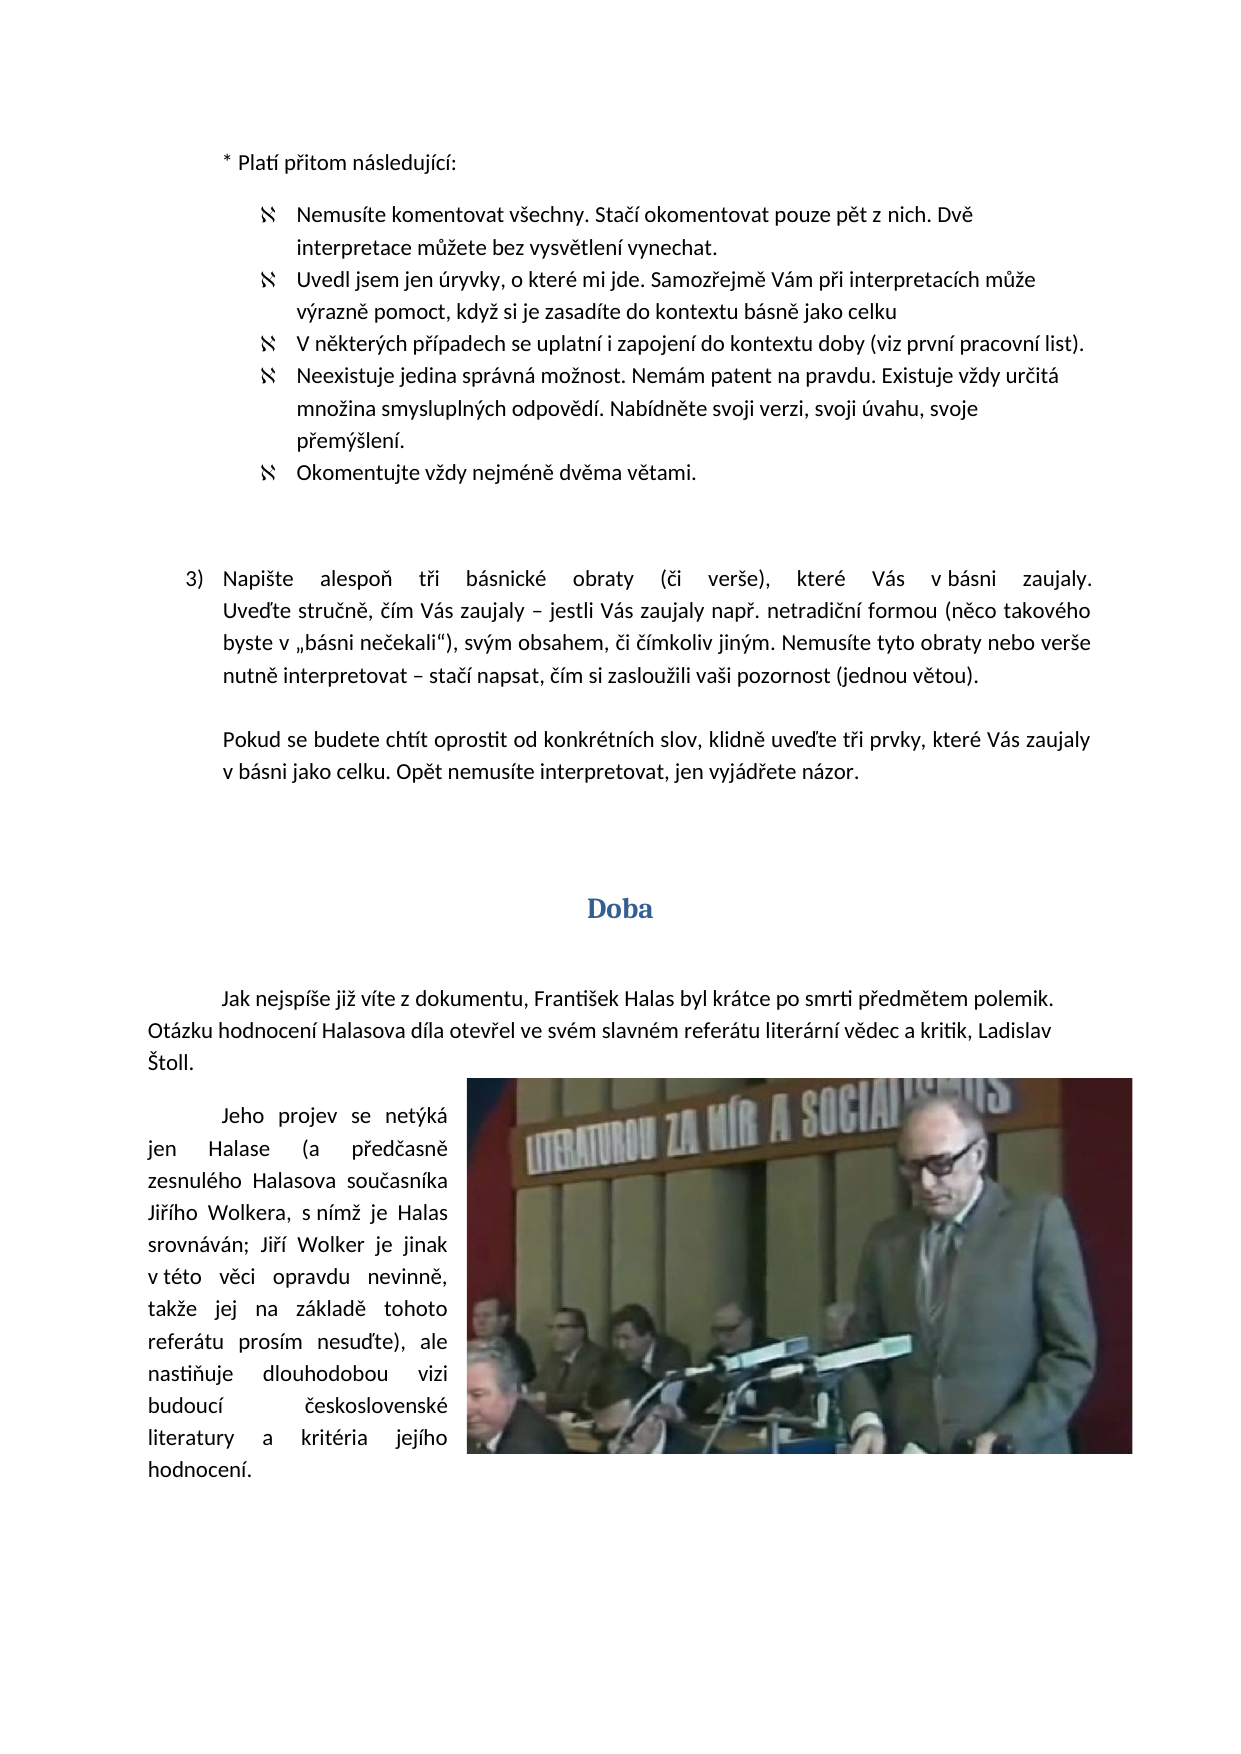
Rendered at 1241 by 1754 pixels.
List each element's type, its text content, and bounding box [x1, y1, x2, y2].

list Neexistuje jedina správná možnost. Nemám patent na pravdu. Existuje vždy určitá množina smysluplných odpovědí. Nabídněte svoji verzi, svoji úvahu, svoje přemýšlení. [259, 362, 1093, 454]
text * Platí přitom následující: [221, 148, 1093, 176]
list Okomentujte vždy nejméně dvěma větami. [259, 458, 1093, 486]
list Napište alespoň tři básnické obraty (či verše), které Vás v básni zaujaly. Uveďte stručně, čím Vás zaujaly – jestli Vás zaujaly např. netradiční formou (něco takového byste v „básni nečekali“), svým obsahem, či čímkoliv jiným. Nemusíte tyto obraty nebo verše nutně interpretovat – stačí napsat, čím si zasloužili vaši pozornost (jednou větou). [185, 564, 1093, 689]
subtitle Doba [148, 892, 1093, 926]
picture [466, 1078, 1133, 1454]
list Uvedl jsem jen úryvky, o které mi jde. Samozřejmě Vám při interpretacích může výrazně pomoct, když si je zasadíte do kontextu básně jako celku [259, 265, 1093, 325]
text Jak nejspíše již víte z dokumentu, František Halas byl krátce po smrti předmětem polemik. Otázku hodnocení Halasova díla otevřel ve svém slavném referátu literární vědec a kritik, Ladislav Štoll. [148, 984, 1093, 1076]
list Pokud se budete chtít oprostit od konkrétních slov, klidně uveďte tři prvky, které Vás zaujaly v básni jako celku. Opět nemusíte interpretovat, jen vyjádřete názor. [223, 693, 1093, 785]
list Nemusíte komentovat všechny. Stačí okomentovat pouze pět z nich. Dvě interpretace můžete bez vysvětlení vynechat. [259, 201, 1093, 261]
list V některých případech se uplatní i zapojení do kontextu doby (viz první pracovní list). [259, 329, 1093, 357]
